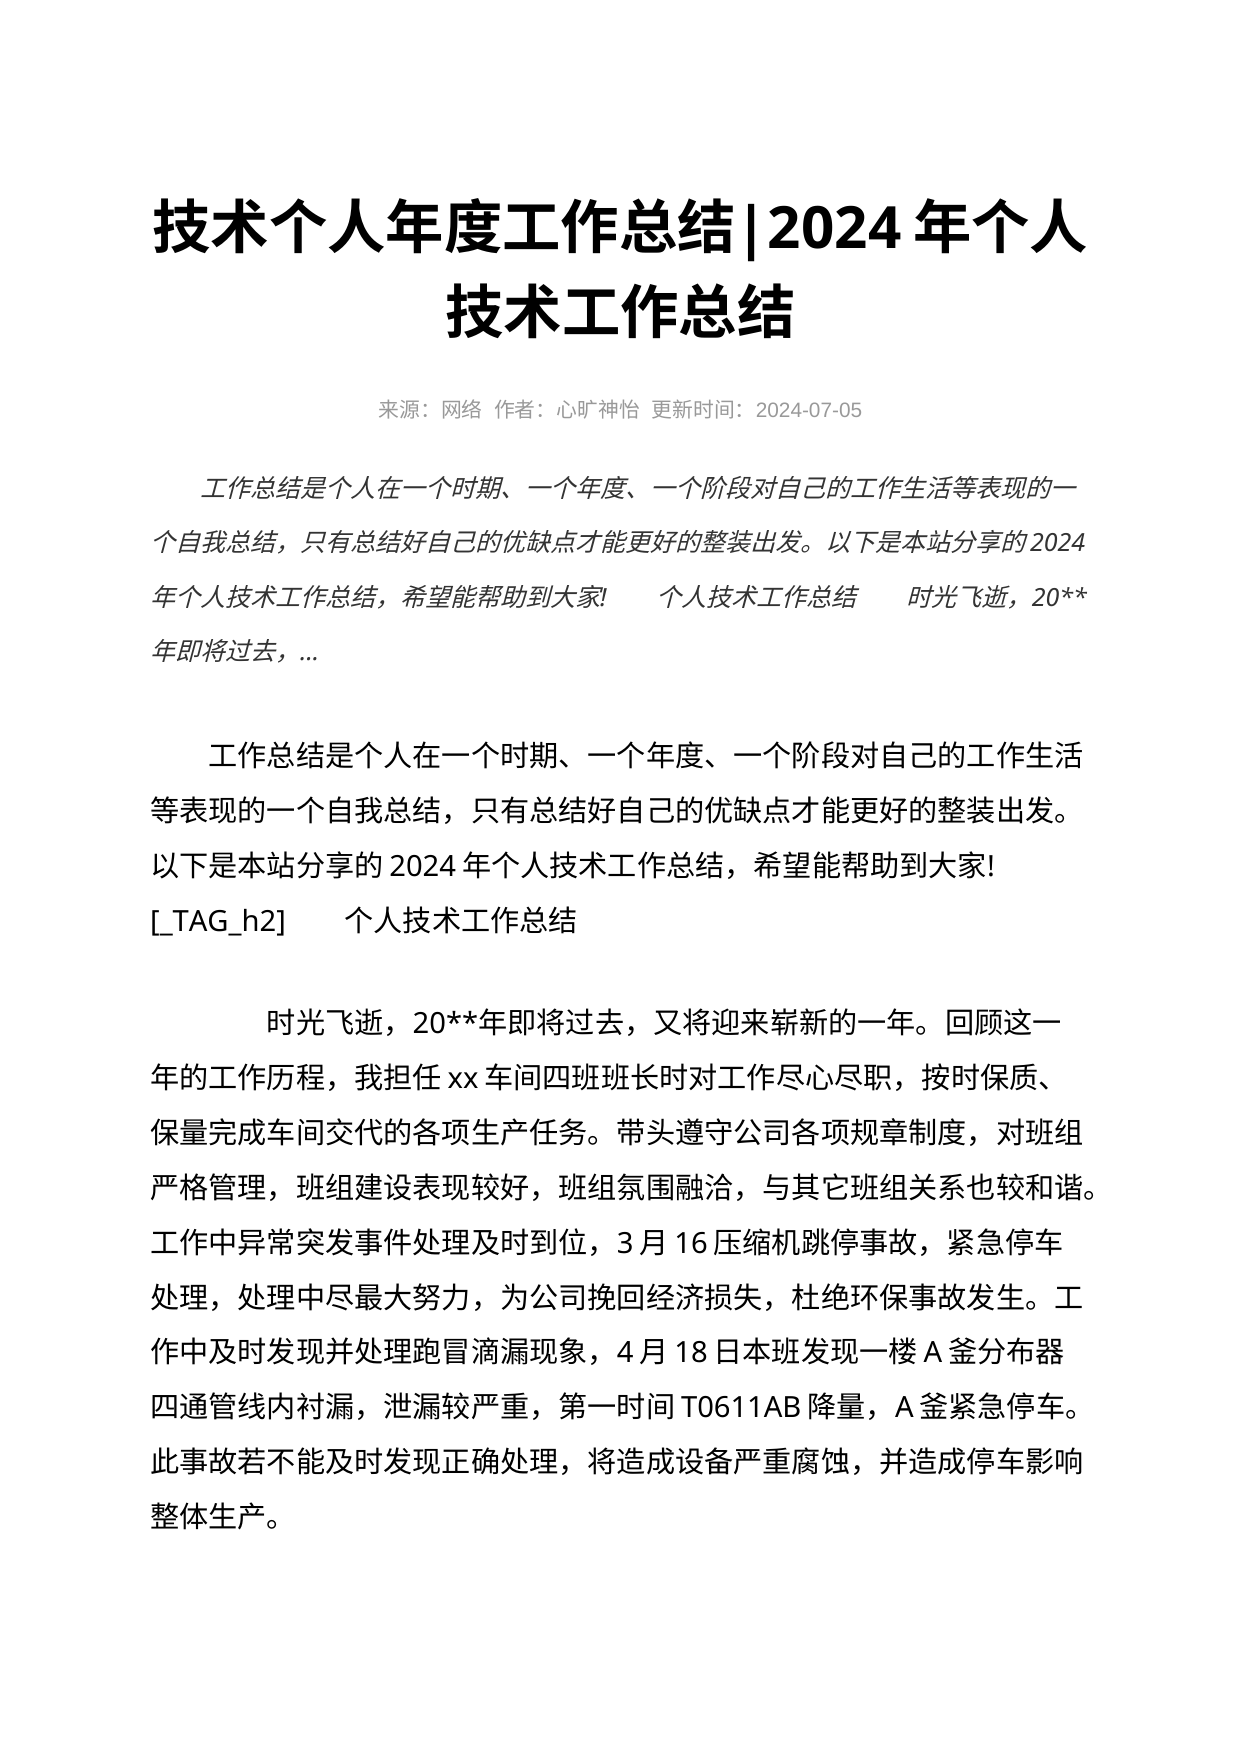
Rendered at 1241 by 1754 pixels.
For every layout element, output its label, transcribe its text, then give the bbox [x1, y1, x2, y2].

text 工作总结是个人在一个时期、一个年度、一个阶段对自己的工作生活等表现的一个自我总结，只有总结好自己的优缺点才能更好的整装出发。以下是本站分享的2024年个人技术工作总结，希望能帮助到大家![_TAG_h2] 个人技术工作总结 [150, 733, 1090, 940]
text 工作总结是个人在一个时期、一个年度、一个阶段对自己的工作生活等表现的一个自我总结，只有总结好自己的优缺点才能更好的整装出发。以下是本站分享的2024年个人技术工作总结，希望能帮助到大家! 个人技术工作总结 时光飞逝，20**年即将过去，... [150, 468, 1090, 668]
subtitle 技术个人年度工作总结|2024年个人技术工作总结 [150, 181, 1090, 351]
text 时光飞逝，20**年即将过去，又将迎来崭新的一年。回顾这一年的工作历程，我担任xx车间四班班长时对工作尽心尽职，按时保质、保量完成车间交代的各项生产任务。带头遵守公司各项规章制度，对班组严格管理，班组建设表现较好，班组氛围融洽，与其它班组关系也较和谐。工作中异常突发事件处理及时到位，3月16压缩机跳停事故，紧急停车处理，处理中尽最大努力，为公司挽回经济损失，杜绝环保事故发生。工作中及时发现并处理跑冒滴漏现象，4月18日本班发现一楼A釜分布器四通管线内衬漏，泄漏较严重，第一时间T0611AB降量，A釜紧急停车。此事故若不能及时发现正确处理，将造成设备严重腐蚀，并造成停车影响整体生产。 [150, 999, 1090, 1536]
text 来源：网络 作者：心旷神怡 更新时间：2024-07-05 [150, 397, 1090, 421]
